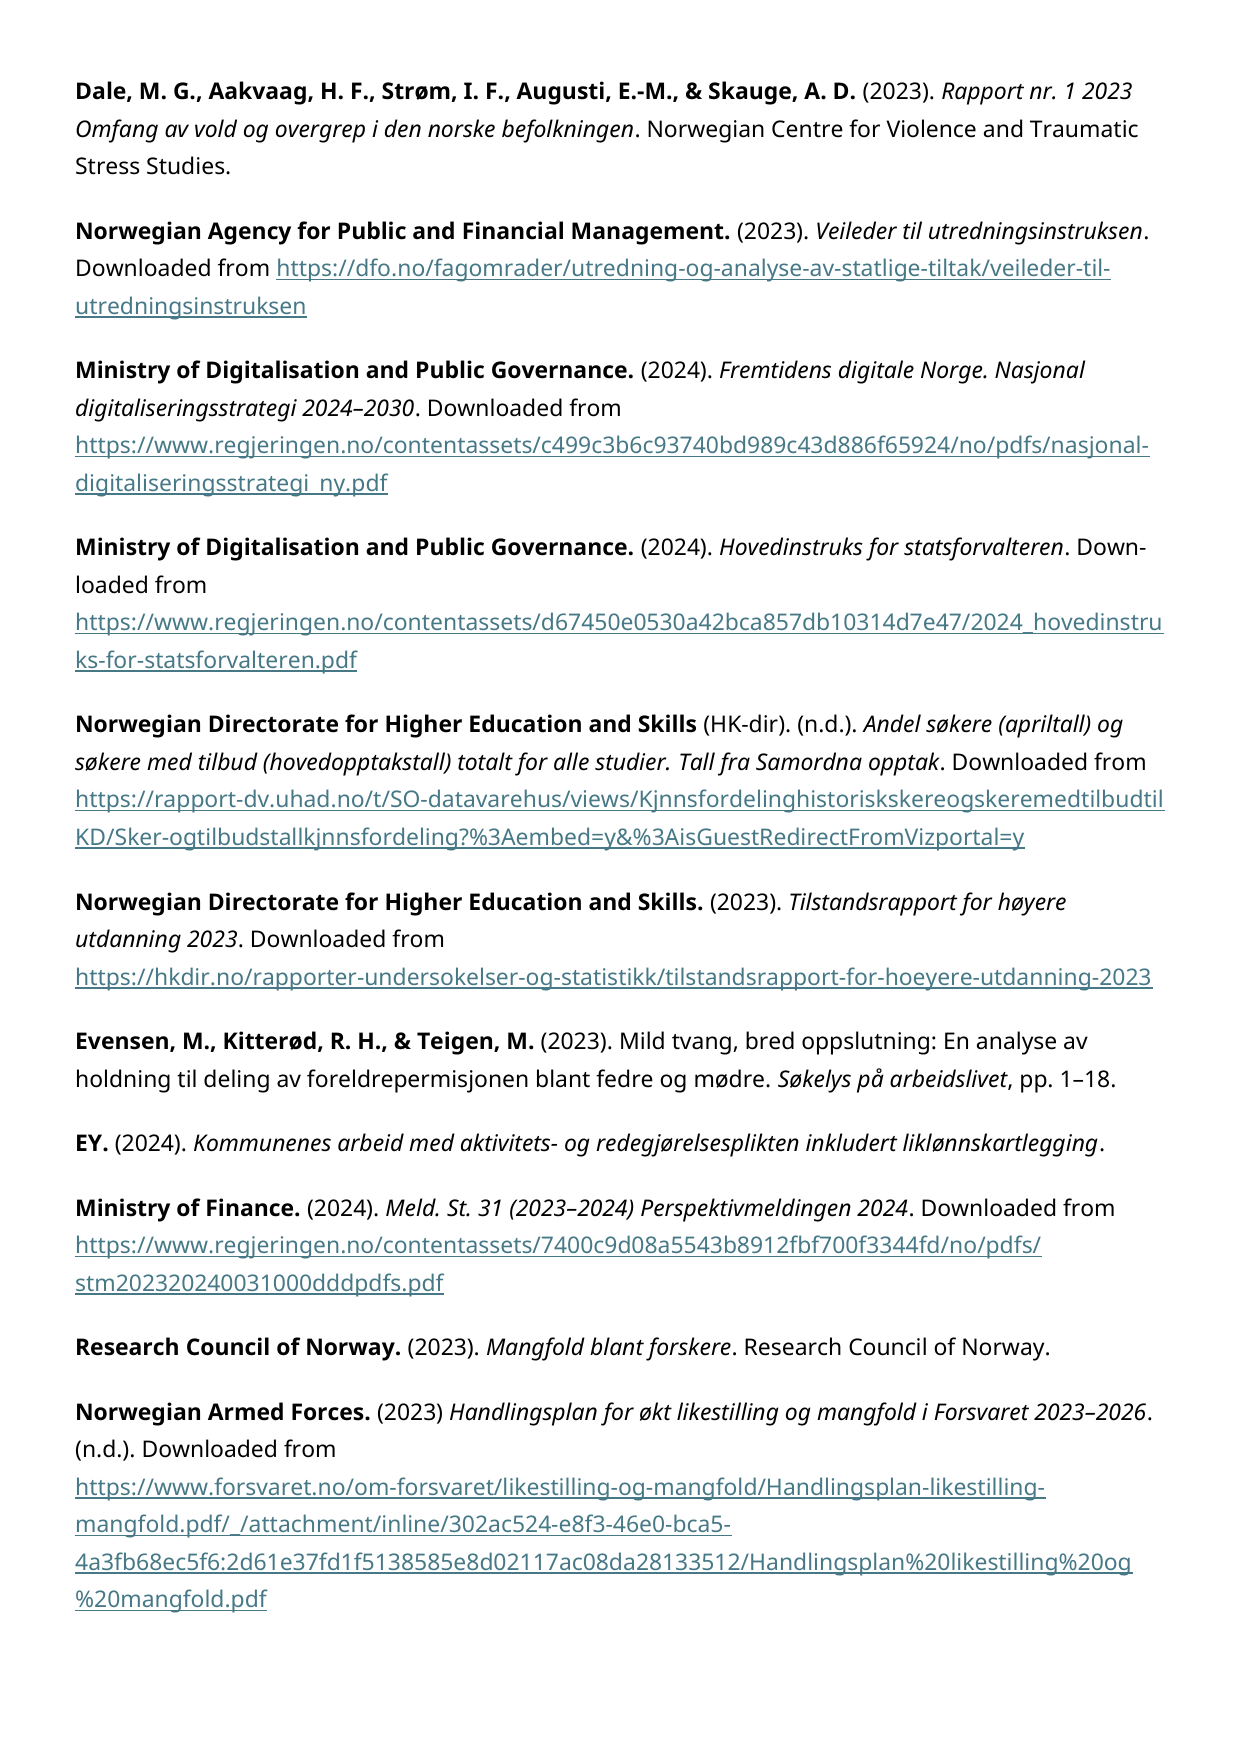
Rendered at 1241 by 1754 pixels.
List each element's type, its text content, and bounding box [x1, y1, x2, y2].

text EY. (2024). Kommunenes arbeid med aktivitets- og redegjørelsesplikten inkludert liklønnskartlegging. [75, 1127, 1165, 1158]
text Norwegian Directorate for Higher Education and Skills. (2023). Tilstandsrapport for høyere utdanning 2023. Downloaded from https://hkdir.no/rapporter-undersokelser-og-statistikk/tilstandsrapport-for-hoeyere-utdanning-2023 [75, 885, 1165, 992]
text Norwegian Armed Forces. (2023) Handlingsplan for økt likestilling og mangfold i Forsvaret 2023–2026. (n.d.). Downloaded from https://www.forsvaret.no/om-forsvaret/likestilling-og-mangfold/Handlingsplan-likestilling-mangfold.pdf/_/attachment/inline/302ac524-e8f3-46e0-bca5-4a3fb68ec5f6:2d61e37fd1f5138585e8d02117ac08da28133512/Handlingsplan%20likestilling%20og%20mangfold.pdf [75, 1396, 1165, 1614]
text Research Council of Norway. (2023). Mangfold blant forskere. Research Council of Norway. [75, 1331, 1165, 1362]
text Dale, M. G., Aakvaag, H. F., Strøm, I. F., Augusti, E.-M., & Skauge, A. D. (2023). Rapport nr. 1 2023 Omfang av vold og overgrep i den norske befolkningen. Norwegian Centre for Violence and Traumatic Stress Studies. [75, 75, 1165, 181]
text Ministry of Digitalisation and Public Governance. (2024). Hovedinstruks for statsforvalteren. Down-loaded from https://www.regjeringen.no/contentassets/d67450e0530a42bca857db10314d7e47/2024_hovedinstruks-for-statsforvalteren.pdf [75, 531, 1165, 675]
text Ministry of Finance. (2024). Meld. St. 31 (2023–2024) Perspektivmeldingen 2024. Downloaded from https://www.regjeringen.no/contentassets/7400c9d08a5543b8912fbf700f3344fd/no/pdfs/stm202320240031000dddpdfs.pdf [75, 1192, 1165, 1298]
text Norwegian Directorate for Higher Education and Skills (HK-dir). (n.d.). Andel søkere (apriltall) og søkere med tilbud (hovedopptakstall) totalt for alle studier. Tall fra Samordna opptak. Downloaded from https://rapport-dv.uhad.no/t/SO-datavarehus/views/KjnnsfordelinghistoriskskereogskeremedtilbudtilKD/Sker-ogtilbudstallkjnnsfordeling?%3Aembed=y&%3AisGuestRedirectFromVizportal=y [75, 811, 1165, 852]
text Norwegian Agency for Public and Financial Management. (2023). Veileder til utredningsinstruksen. Downloaded from https://dfo.no/fagomrader/utredning-og-analyse-av-statlige-tiltak/veileder-til-utredningsinstruksen [75, 214, 1165, 321]
text Ministry of Digitalisation and Public Governance. (2024). Fremtidens digitale Norge. Nasjonal digitaliseringsstrategi 2024–2030. Downloaded from https://www.regjeringen.no/contentassets/c499c3b6c93740bd989c43d886f65924/no/pdfs/nasjonal-digitaliseringsstrategi_ny.pdf [75, 354, 1165, 498]
text Norwegian Directorate for Higher Education and Skills (HK-dir). (n.d.). Andel søkere (apriltall) og søkere med tilbud (hovedopptakstall) totalt for alle studier. Tall fra Samordna opptak. Downloaded from https://rapport-dv.uhad.no/t/SO-datavarehus/views/KjnnsfordelinghistoriskskereogskeremedtilbudtilKD/Sker-ogtilbudstallkjnnsfordeling?%3Aembed=y&%3AisGuestRedirectFromVizportal=y [75, 708, 1165, 810]
text Evensen, M., Kitterød, R. H., & Teigen, M. (2023). Mild tvang, bred oppslutning: En analyse av holdning til deling av foreldrepermisjonen blant fedre og mødre. Søkelys på arbeidslivet, pp. 1–18. [75, 1025, 1165, 1094]
